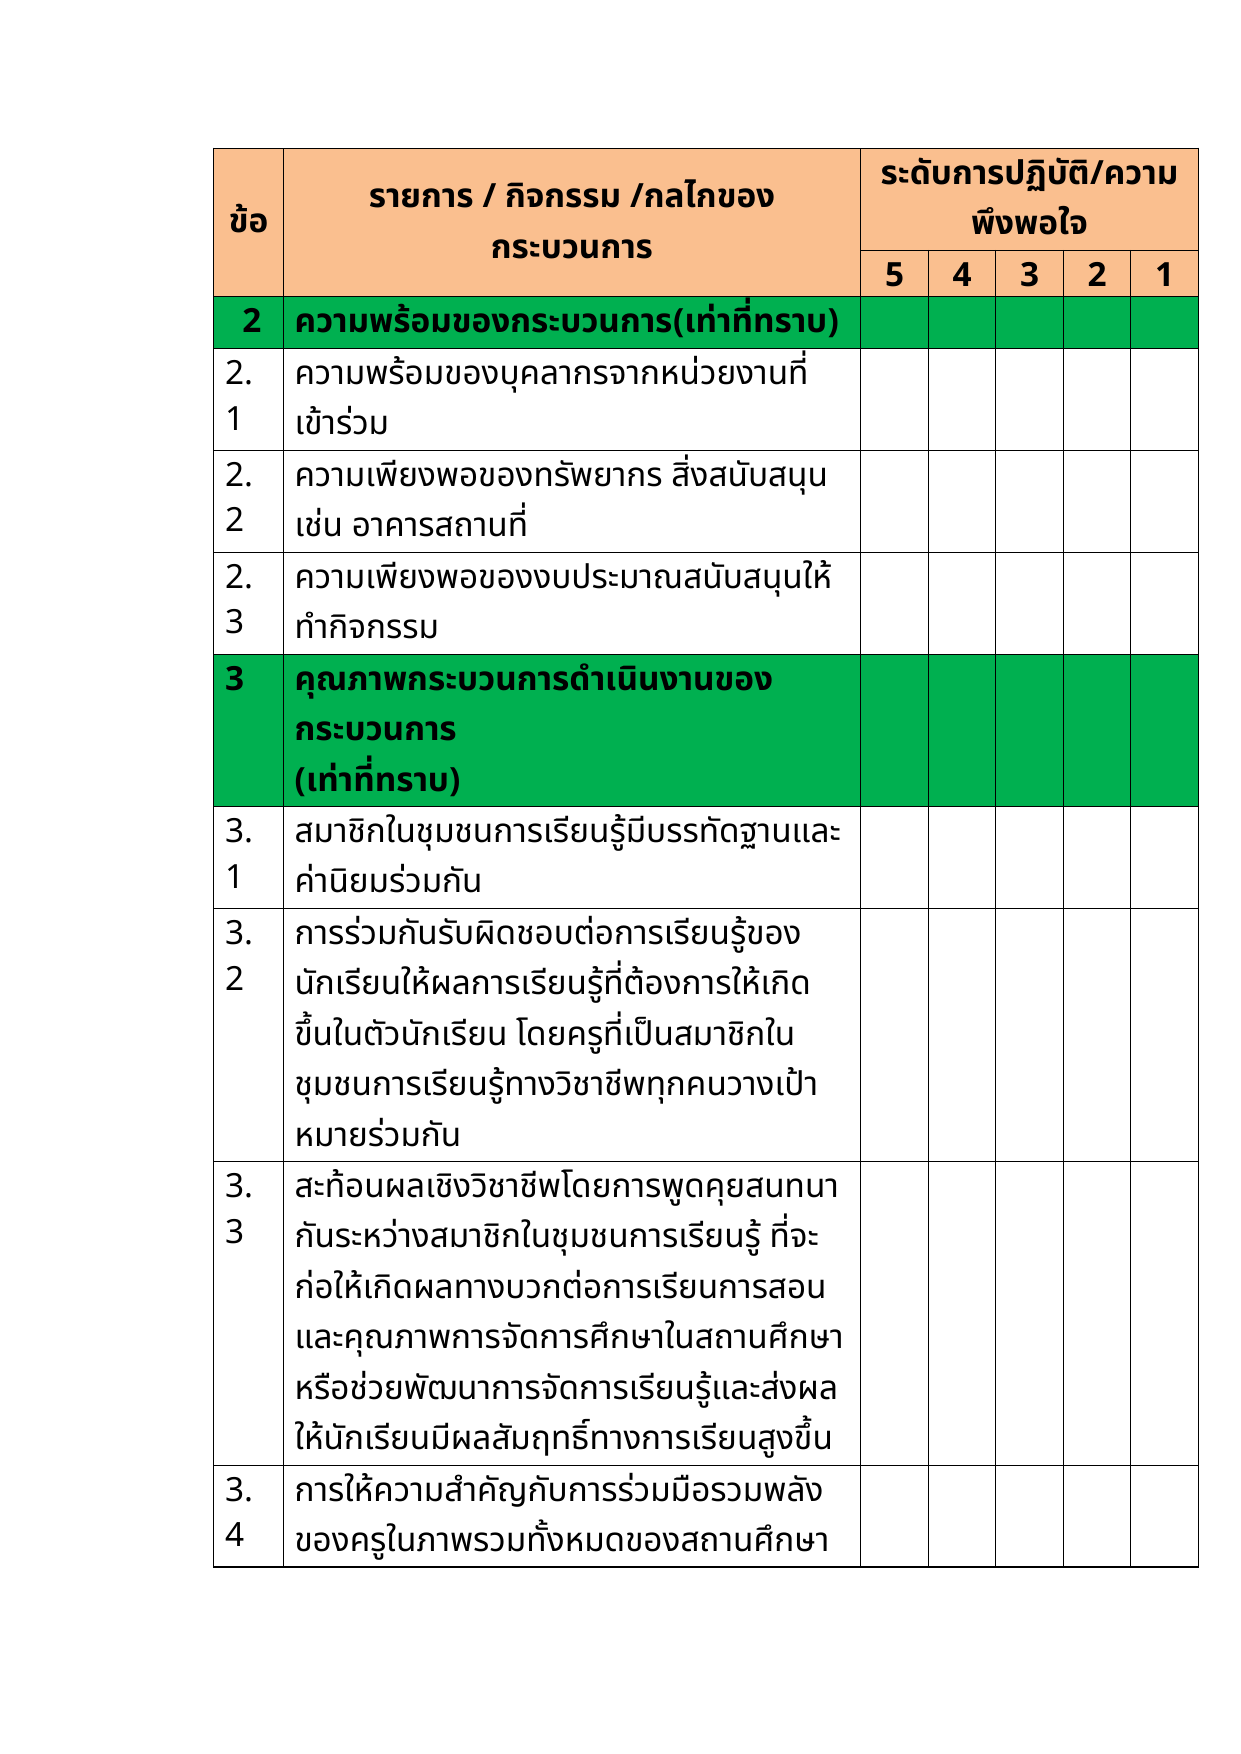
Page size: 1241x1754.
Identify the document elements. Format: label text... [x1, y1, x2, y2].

table_cell [1131, 451, 1198, 552]
table_cell [861, 1466, 928, 1566]
table_cell [996, 349, 1063, 450]
table_cell ความเพียงพอของงบประมาณสนับสนุนให้ทำกิจกรรม [284, 553, 860, 653]
table_header ข้อ [214, 149, 283, 296]
table_cell [1064, 807, 1130, 908]
table_cell 2 [214, 297, 283, 348]
table_cell [1064, 1466, 1130, 1566]
table_cell 2.1 [214, 349, 283, 450]
table_cell [861, 1162, 928, 1464]
table_cell [996, 807, 1063, 908]
table_cell [861, 655, 928, 806]
table_cell 2.2 [214, 451, 283, 552]
table_cell [861, 909, 928, 1161]
table_cell [861, 553, 928, 653]
table_cell 1 [1131, 251, 1198, 296]
table_cell [929, 909, 995, 1161]
table_cell [929, 807, 995, 908]
table_cell [996, 1162, 1063, 1464]
table_cell [929, 655, 995, 806]
table_cell คุณภาพกระบวนการดำเนินงานของกระบวนการ (เท่าที่ทราบ) [284, 655, 860, 806]
table_cell [1064, 349, 1130, 450]
table_cell [1131, 553, 1198, 653]
table_cell [1131, 349, 1198, 450]
table_cell [1131, 655, 1198, 806]
table_cell การร่วมกันรับผิดชอบต่อการเรียนรู้ของนักเรียนให้ผลการเรียนรู้ที่ต้องการให้เกิดขึ้นในตัวนักเรียน โดยครูที่เป็นสมาชิกในชุมชนการเรียนรู้ทางวิชาชีพทุกคนวางเป้าหมายร่วมกัน [284, 909, 860, 1161]
table_cell 5 [861, 251, 928, 296]
table_cell 2 [1064, 251, 1130, 296]
table_cell [1064, 451, 1130, 552]
table_cell [996, 451, 1063, 552]
table_cell [929, 297, 995, 348]
table_cell [1064, 1162, 1130, 1464]
table_cell ความพร้อมของบุคลากรจากหน่วยงานที่เข้าร่วม [284, 349, 860, 450]
table_cell 3.1 [214, 807, 283, 908]
table_cell [929, 1466, 995, 1566]
table_cell 4 [929, 251, 995, 296]
table_cell การให้ความสำคัญกับการร่วมมือรวมพลังของครูในภาพรวมทั้งหมดของสถานศึกษา [284, 1466, 860, 1566]
table_header ระดับการปฏิบัติ/ความพึงพอใจ [861, 149, 1198, 250]
table_cell 3 [214, 655, 283, 806]
table_cell [1064, 553, 1130, 653]
table_cell [861, 297, 928, 348]
table_cell [861, 451, 928, 552]
table_cell [1064, 297, 1130, 348]
table_cell [861, 349, 928, 450]
table_cell [861, 807, 928, 908]
table_cell [929, 1162, 995, 1464]
table_cell [996, 553, 1063, 653]
table_cell [996, 909, 1063, 1161]
table_cell [1131, 1466, 1198, 1566]
table_cell [996, 297, 1063, 348]
table_cell [1064, 655, 1130, 806]
table_cell [1131, 297, 1198, 348]
table_header รายการ / กิจกรรม /กลไกของกระบวนการ [284, 149, 860, 296]
table_cell สมาชิกในชุมชนการเรียนรู้มีบรรทัดฐานและค่านิยมร่วมกัน [284, 807, 860, 908]
table_cell 3.4 [214, 1466, 283, 1566]
table_cell [1131, 1162, 1198, 1464]
table_cell [929, 451, 995, 552]
table_cell [996, 655, 1063, 806]
table_cell ความพร้อมของกระบวนการ(เท่าที่ทราบ) [284, 297, 860, 348]
table_cell [1064, 909, 1130, 1161]
table_cell [929, 349, 995, 450]
table_cell สะท้อนผลเชิงวิชาชีพโดยการพูดคุยสนทนากันระหว่างสมาชิกในชุมชนการเรียนรู้ ที่จะก่อให้เกิดผลทางบวกต่อการเรียนการสอนและคุณภาพการจัดการศึกษาในสถานศึกษา หรือช่วยพัฒนาการจัดการเรียนรู้และส่งผลให้นักเรียนมีผลสัมฤทธิ์ทางการเรียนสูงขึ้น [284, 1162, 860, 1464]
table_cell 2.3 [214, 553, 283, 653]
table_cell 3 [996, 251, 1063, 296]
table_cell [1131, 909, 1198, 1161]
table_cell [996, 1466, 1063, 1566]
table_cell ความเพียงพอของทรัพยากร สิ่งสนับสนุนเช่น อาคารสถานที่ [284, 451, 860, 552]
table_cell 3.3 [214, 1162, 283, 1464]
table_cell [1131, 807, 1198, 908]
table_cell [929, 553, 995, 653]
table_cell 3.2 [214, 909, 283, 1161]
